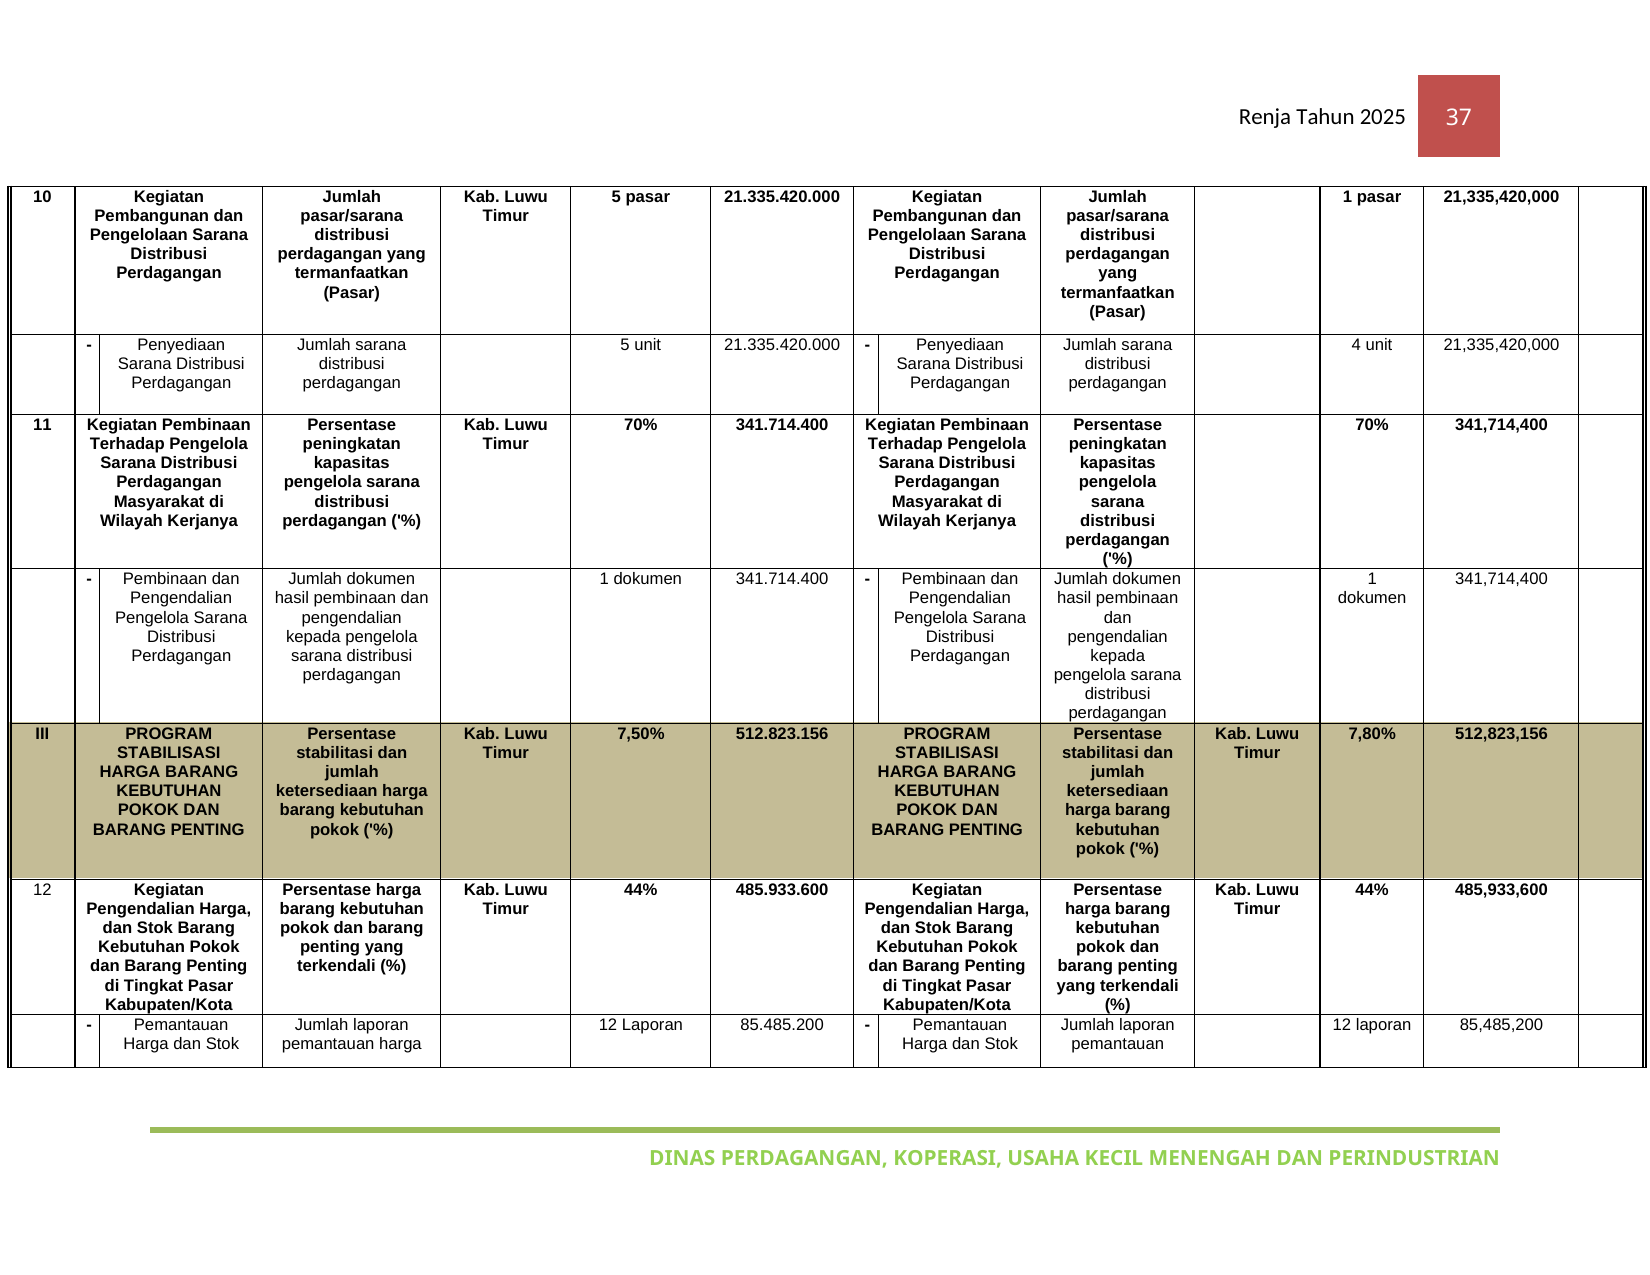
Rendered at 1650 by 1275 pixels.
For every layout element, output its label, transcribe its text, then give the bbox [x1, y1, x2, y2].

table_cell [1195, 415, 1319, 568]
table_cell [1195, 335, 1319, 414]
table_cell [12, 335, 74, 414]
table_cell [1579, 724, 1642, 878]
table_cell [441, 1015, 570, 1067]
table_cell Jumlah pasar/sarana distribusi perdagangan yang termanfaatkan (Pasar) [1041, 187, 1194, 334]
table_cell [1041, 1015, 1194, 1067]
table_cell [263, 1015, 440, 1067]
table_cell Penyediaan Sarana Distribusi Perdagangan [879, 335, 1040, 414]
table_cell [12, 569, 74, 722]
table_cell - [76, 569, 99, 722]
table_cell - [854, 569, 878, 722]
table_cell 341,714,400 [1424, 569, 1578, 722]
table_cell - [854, 335, 878, 414]
table_cell Pembinaan dan Pengendalian Pengelola Sarana Distribusi Perdagangan [879, 569, 1040, 722]
table_cell 485,933,600 [1424, 880, 1578, 1014]
table_cell Persentase peningkatan kapasitas pengelola sarana distribusi perdagangan ('%) [1041, 415, 1194, 568]
table_cell 5 pasar [571, 187, 710, 334]
table_cell 341.714.400 [711, 415, 853, 568]
table_cell 21.335.420.000 [711, 187, 853, 334]
table_cell [1579, 335, 1642, 414]
table_cell Kegiatan Pembinaan Terhadap Pengelola Sarana Distribusi Perdagangan Masyarakat di Wilayah Kerjanya [854, 415, 1040, 568]
table_cell 1 pasar [1321, 187, 1423, 334]
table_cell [879, 1015, 1040, 1067]
table_cell Persentase stabilitasi dan jumlah ketersediaan harga barang kebutuhan pokok ('%) [1041, 724, 1194, 878]
table_cell Pembinaan dan Pengendalian Pengelola Sarana Distribusi Perdagangan [100, 569, 262, 722]
table_cell - [854, 1015, 878, 1067]
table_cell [100, 1015, 262, 1067]
table_cell 21,335,420,000 [1424, 187, 1578, 334]
table_cell Persentase peningkatan kapasitas pengelola sarana distribusi perdagangan ('%) [263, 415, 440, 568]
table_cell III [12, 724, 74, 878]
table_cell 4 unit [1321, 335, 1423, 414]
table_cell PROGRAM STABILISASI HARGA BARANG KEBUTUHAN POKOK DAN BARANG PENTING [76, 724, 262, 878]
table_cell Persentase harga barang kebutuhan pokok dan barang penting yang terkendali (%) [263, 880, 440, 1014]
table_cell Kegiatan Pengendalian Harga, dan Stok Barang Kebutuhan Pokok dan Barang Penting di Tingkat Pasar Kabupaten/Kota [76, 880, 262, 1014]
table_cell Penyediaan Sarana Distribusi Perdagangan [100, 335, 262, 414]
table_cell Kab. Luwu Timur [1195, 880, 1319, 1014]
table_cell 1 dokumen [571, 569, 710, 722]
table_cell Kegiatan Pengendalian Harga, dan Stok Barang Kebutuhan Pokok dan Barang Penting di Tingkat Pasar Kabupaten/Kota [854, 880, 1040, 1014]
table_cell 12 [12, 880, 74, 1014]
table_cell Kab. Luwu Timur [441, 415, 570, 568]
table_cell 21,335,420,000 [1424, 335, 1578, 414]
table_cell - [76, 335, 99, 414]
table_cell 70% [1321, 415, 1423, 568]
table_cell 21.335.420.000 [711, 335, 853, 414]
table_cell PROGRAM STABILISASI HARGA BARANG KEBUTUHAN POKOK DAN BARANG PENTING [854, 724, 1040, 878]
table_cell Kegiatan Pembangunan dan Pengelolaan Sarana Distribusi Perdagangan [854, 187, 1040, 334]
table_cell 12 laporan [1321, 1015, 1423, 1067]
table_cell Kab. Luwu Timur [441, 724, 570, 878]
table_cell 341.714.400 [711, 569, 853, 722]
table_cell Jumlah sarana distribusi perdagangan [263, 335, 440, 414]
table_cell 10 [12, 187, 74, 334]
table_cell - [76, 1015, 99, 1067]
table_cell 5 unit [571, 335, 710, 414]
table_cell 85.485.200 [711, 1015, 853, 1067]
table_cell Jumlah pasar/sarana distribusi perdagangan yang termanfaatkan (Pasar) [263, 187, 440, 334]
table_cell Persentase stabilitasi dan jumlah ketersediaan harga barang kebutuhan pokok ('%) [263, 724, 440, 878]
table_cell Kegiatan Pembangunan dan Pengelolaan Sarana Distribusi Perdagangan [76, 187, 262, 334]
table_cell 7,80% [1321, 724, 1423, 878]
table_cell Persentase harga barang kebutuhan pokok dan barang penting yang terkendali (%) [1041, 880, 1194, 1014]
table_cell [1195, 569, 1319, 722]
table_cell 1 dokumen [1321, 569, 1423, 722]
table_cell [441, 569, 570, 722]
table_cell 44% [1321, 880, 1423, 1014]
table_cell Kab. Luwu Timur [441, 187, 570, 334]
table_cell [1195, 1015, 1319, 1067]
table_cell Jumlah dokumen hasil pembinaan dan pengendalian kepada pengelola sarana distribusi perdagangan [1041, 569, 1194, 722]
table_cell [1579, 415, 1642, 568]
table_cell 85,485,200 [1424, 1015, 1578, 1067]
table_cell Kegiatan Pembinaan Terhadap Pengelola Sarana Distribusi Perdagangan Masyarakat di Wilayah Kerjanya [76, 415, 262, 568]
table_cell 11 [12, 415, 74, 568]
table_cell 512,823,156 [1424, 724, 1578, 878]
table_cell 7,50% [571, 724, 710, 878]
table_cell [1579, 1015, 1642, 1067]
table_cell 341,714,400 [1424, 415, 1578, 568]
table_cell 512.823.156 [711, 724, 853, 878]
table_cell Jumlah sarana distribusi perdagangan [1041, 335, 1194, 414]
table_cell Kab. Luwu Timur [1195, 724, 1319, 878]
table_cell Jumlah dokumen hasil pembinaan dan pengendalian kepada pengelola sarana distribusi perdagangan [263, 569, 440, 722]
table_cell [12, 1015, 74, 1067]
table_cell [441, 335, 570, 414]
table_cell [1579, 880, 1642, 1014]
table_cell [1579, 569, 1642, 722]
table_cell 12 Laporan [571, 1015, 710, 1067]
table_cell [1579, 187, 1642, 334]
table_cell Kab. Luwu Timur [441, 880, 570, 1014]
table_cell 44% [571, 880, 710, 1014]
table_cell 485.933.600 [711, 880, 853, 1014]
table_cell 70% [571, 415, 710, 568]
table_cell [1195, 187, 1319, 334]
